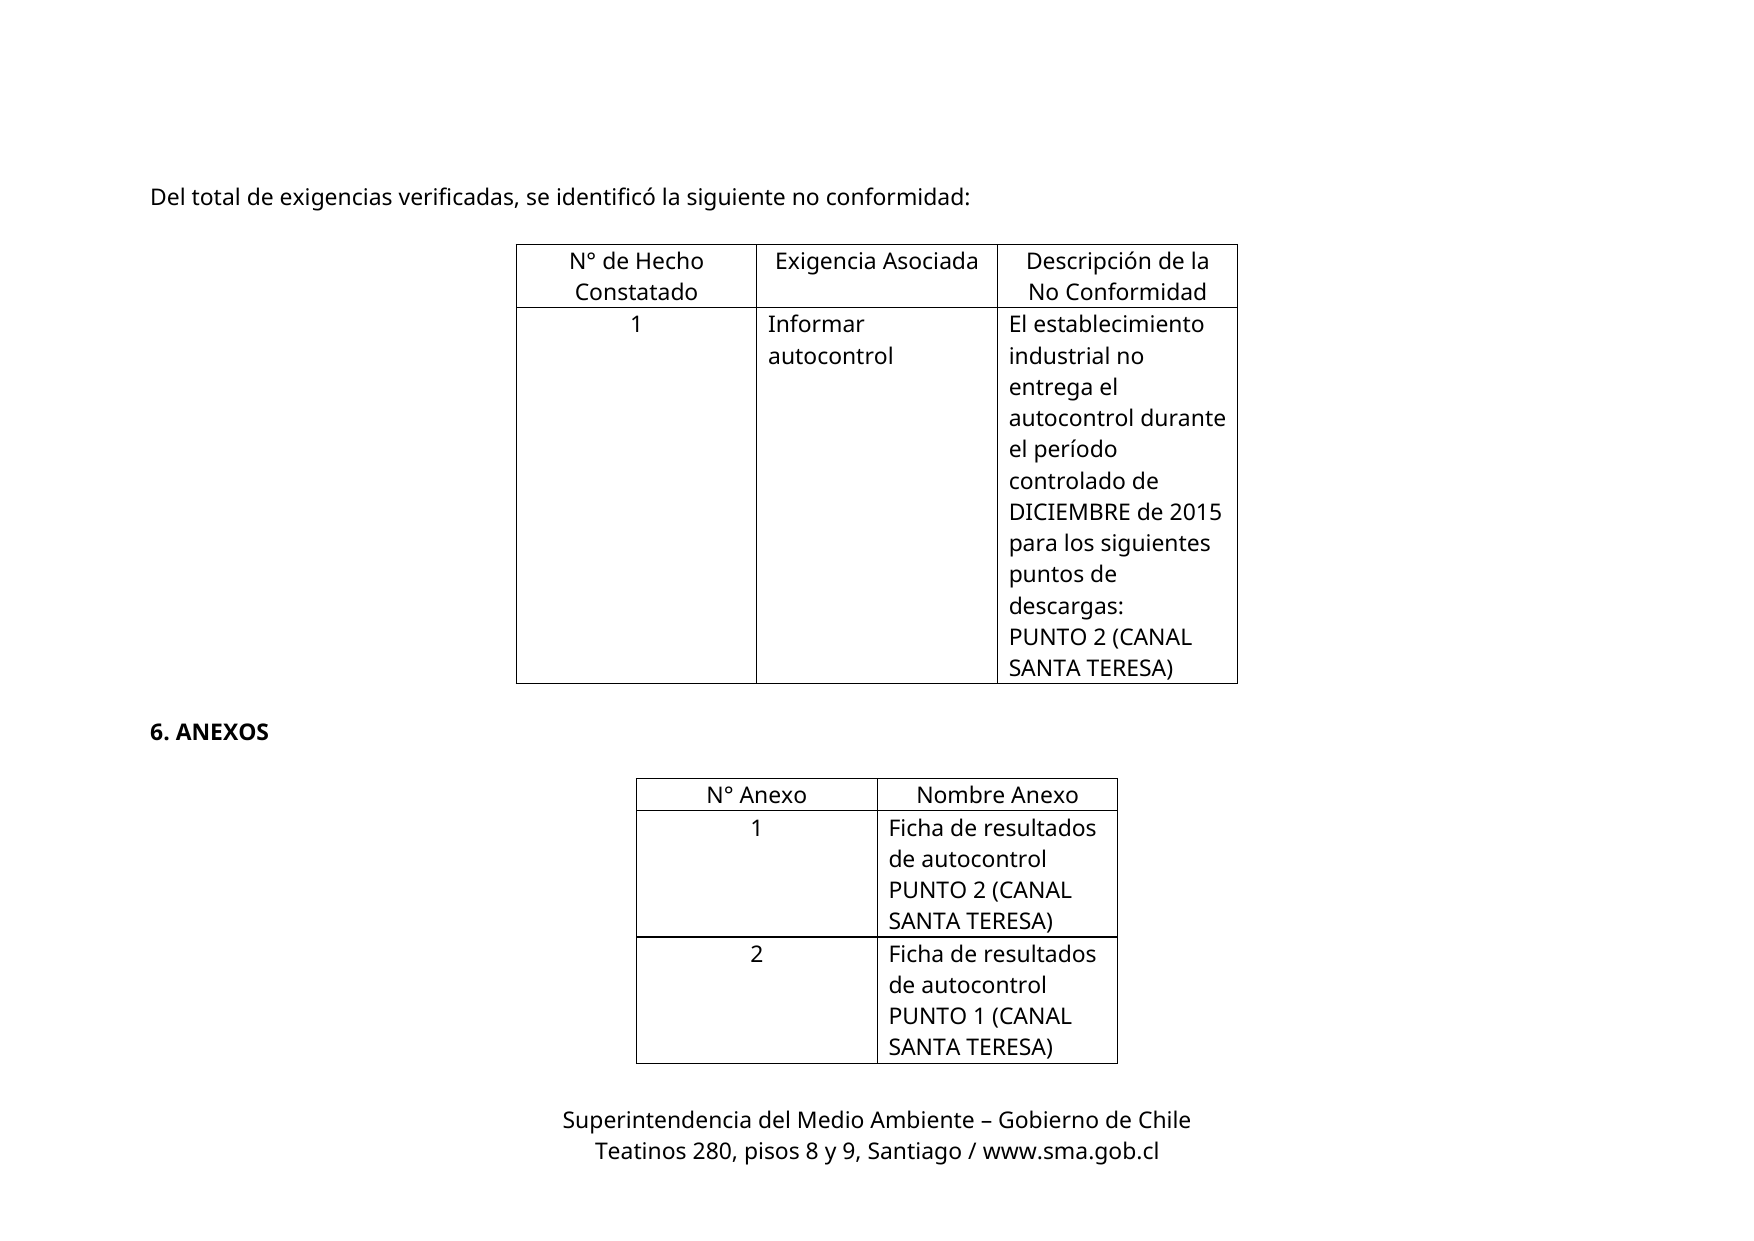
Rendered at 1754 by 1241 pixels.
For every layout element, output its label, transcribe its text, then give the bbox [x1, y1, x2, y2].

table_cell Informar autocontrol [757, 308, 997, 683]
table_cell 2 [637, 938, 877, 1062]
table_header N° Anexo [637, 779, 877, 810]
table_cell 1 [517, 308, 756, 683]
table_header Exigencia Asociada [757, 245, 997, 307]
table_cell 1 [637, 811, 877, 936]
table_header Descripción de la No Conformidad [998, 245, 1237, 307]
table_cell Ficha de resultados de autocontrol PUNTO 1 (CANAL SANTA TERESA) [878, 938, 1117, 1062]
table_header Nombre Anexo [878, 779, 1117, 810]
text Del total de exigencias verificadas, se identificó la siguiente no conformidad: [150, 150, 1604, 212]
table_cell El establecimiento industrial no entrega el autocontrol durante el período controlado de DICIEMBRE de 2015 para los siguientes puntos de descargas: PUNTO 2 (CANAL SANTA TERESA) [998, 308, 1237, 683]
table_cell Ficha de resultados de autocontrol PUNTO 2 (CANAL SANTA TERESA) [878, 811, 1117, 936]
text 6. ANEXOS [150, 684, 1604, 747]
table_header N° de Hecho Constatado [517, 245, 756, 307]
